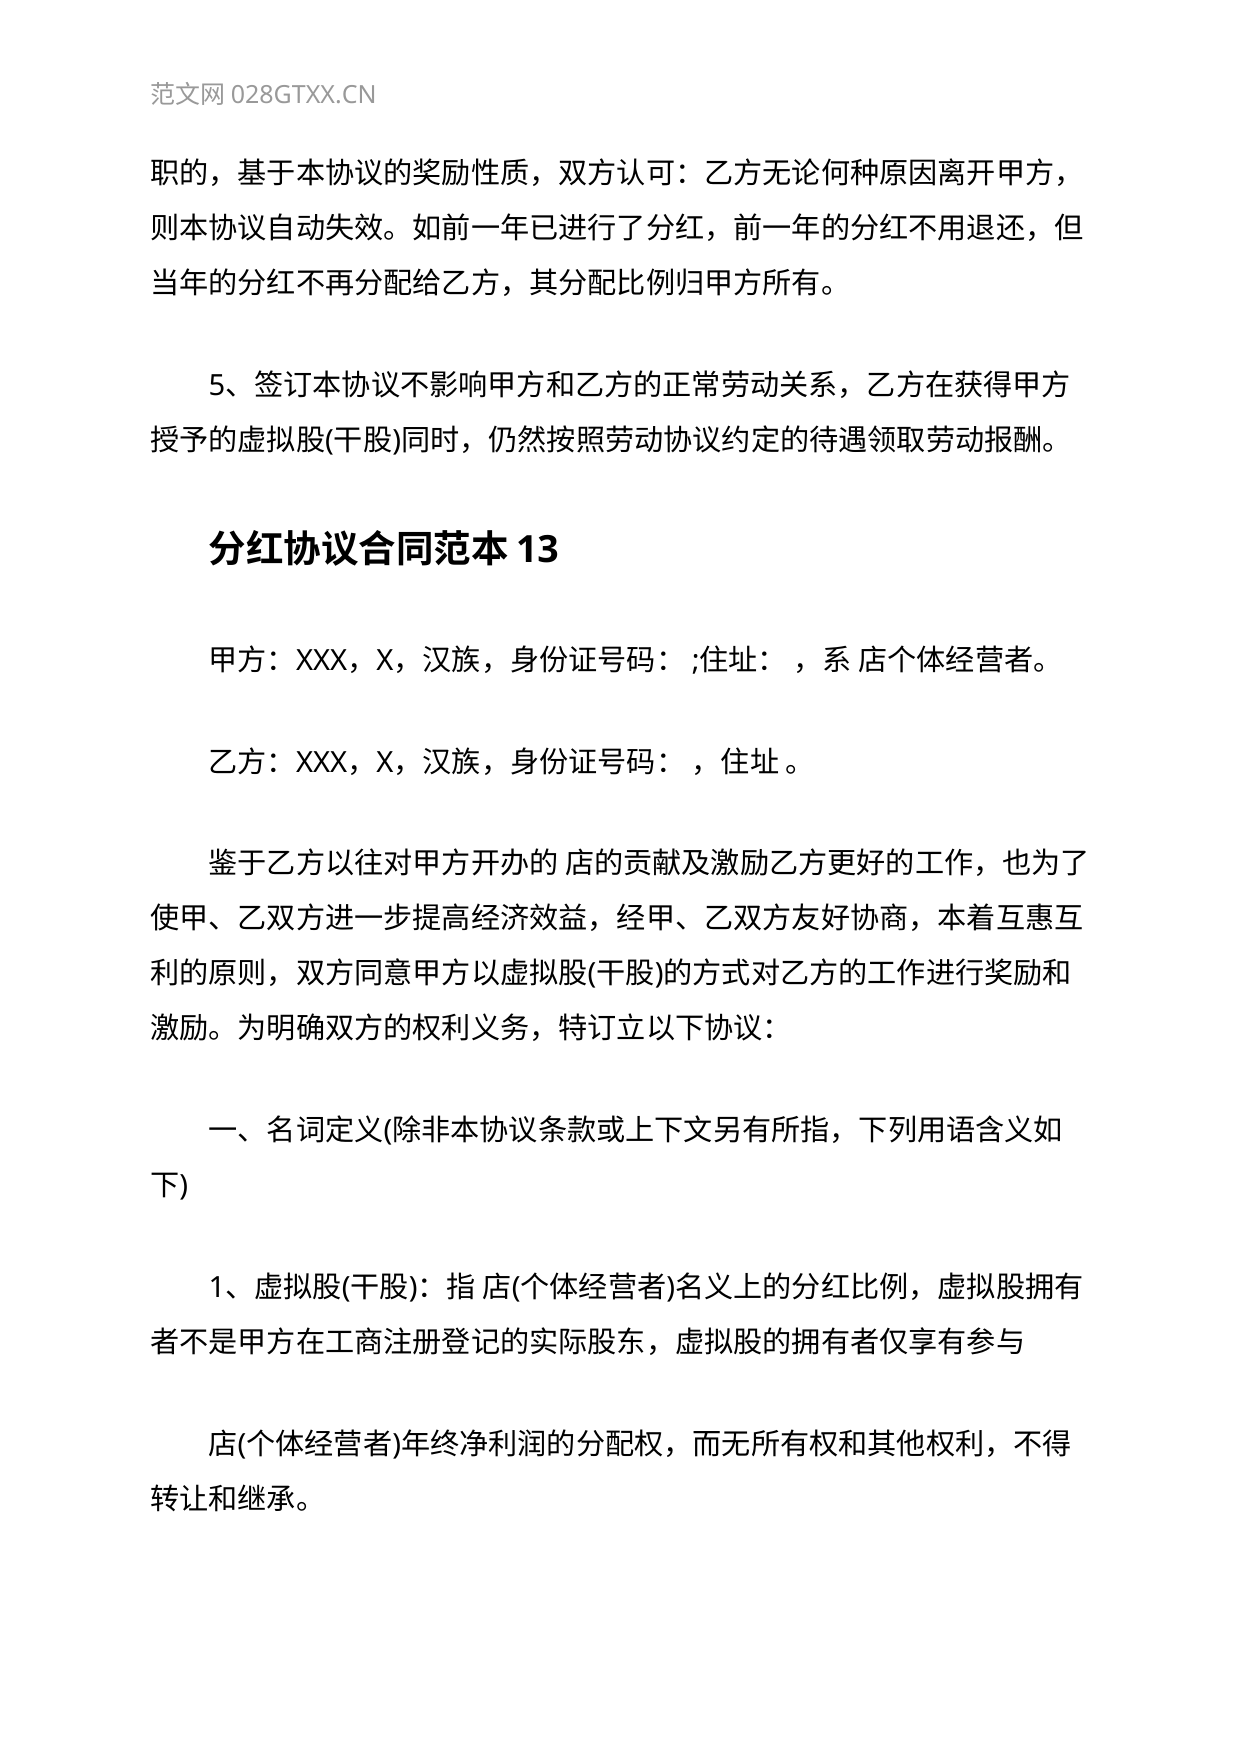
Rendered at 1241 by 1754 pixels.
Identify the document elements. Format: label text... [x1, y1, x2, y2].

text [150, 150, 1090, 302]
text 一、名词定义(除非本协议条款或上下文另有所指，下列用语含义如下) [150, 1107, 1090, 1204]
text 鉴于乙方以往对甲方开办的 店的贡献及激励乙方更好的工作，也为了使甲、乙双方进一步提高经济效益，经甲、乙双方友好协商，本着互惠互利的原则，双方同意甲方以虚拟股(干股)的方式对乙方的工作进行奖励和激励。为明确双方的权利义务，特订立以下协议： [150, 840, 1090, 1047]
text 5、签订本协议不影响甲方和乙方的正常劳动关系，乙方在获得甲方授予的虚拟股(干股)同时，仍然按照劳动协议约定的待遇领取劳动报酬。 [150, 362, 1090, 459]
text 乙方：XXX，X，汉族，身份证号码： ，住址 。 [150, 738, 1090, 781]
text 分红协议合同范本13 [150, 518, 1090, 573]
text 甲方：XXX，X，汉族，身份证号码： ;住址： ，系 店个体经营者。 [150, 636, 1090, 678]
text 1、虚拟股(干股)：指 店(个体经营者)名义上的分红比例，虚拟股拥有者不是甲方在工商注册登记的实际股东，虚拟股的拥有者仅享有参与 [150, 1264, 1090, 1361]
text 店(个体经营者)年终净利润的分配权，而无所有权和其他权利，不得转让和继承。 [150, 1420, 1090, 1518]
